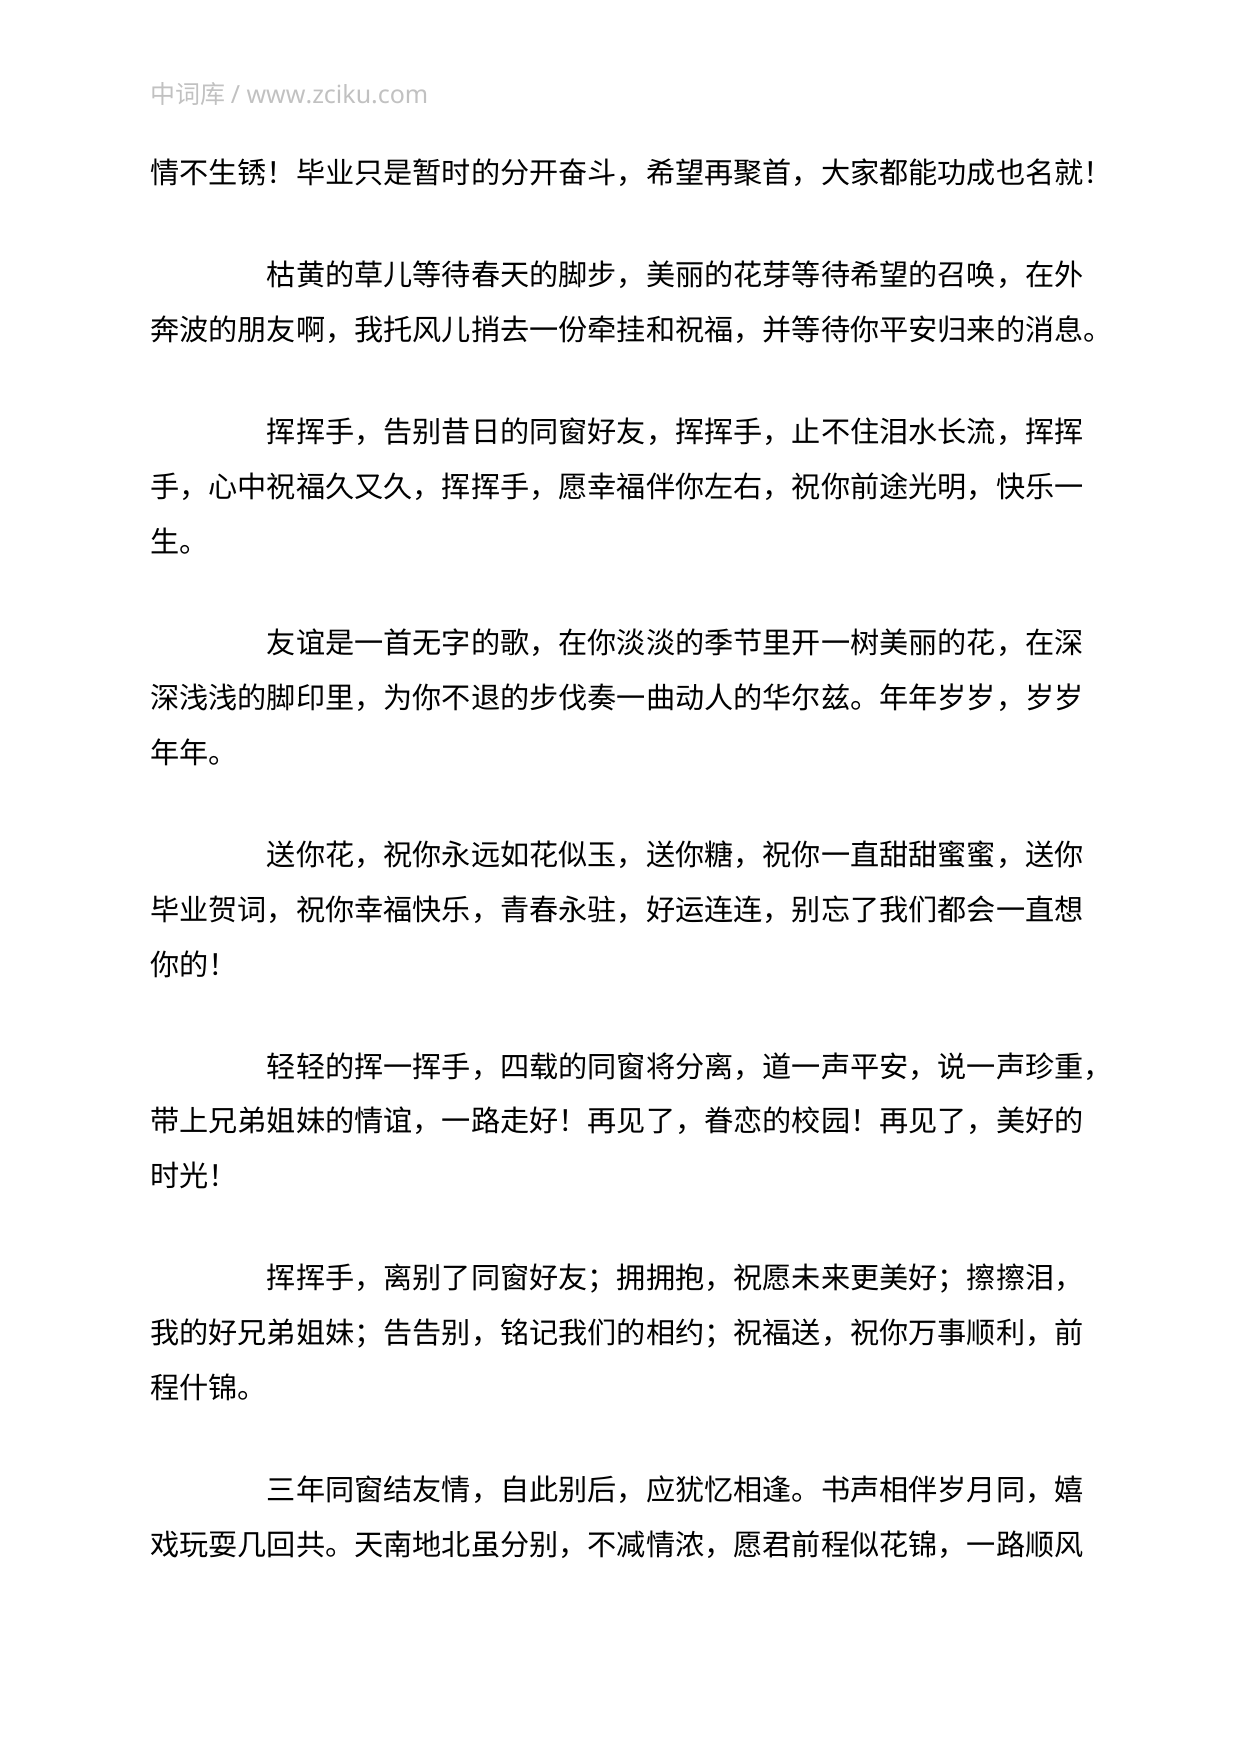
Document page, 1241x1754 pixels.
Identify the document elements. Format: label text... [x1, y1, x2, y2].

text 挥挥手，离别了同窗好友；拥拥抱，祝愿未来更美好；擦擦泪，我的好兄弟姐妹；告告别，铭记我们的相约；祝福送，祝你万事顺利，前程什锦。 [150, 1255, 1090, 1407]
text 送你花，祝你永远如花似玉，送你糖，祝你一直甜甜蜜蜜，送你毕业贺词，祝你幸福快乐，青春永驻，好运连连，别忘了我们都会一直想你的！ [150, 832, 1090, 984]
text 挥挥手，告别昔日的同窗好友，挥挥手，止不住泪水长流，挥挥手，心中祝福久又久，挥挥手，愿幸福伴你左右，祝你前途光明，快乐一生。 [150, 408, 1090, 561]
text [150, 1466, 1090, 1563]
text 友谊是一首无字的歌，在你淡淡的季节里开一树美丽的花，在深深浅浅的脚印里，为你不退的步伐奏一曲动人的华尔兹。年年岁岁，岁岁年年。 [150, 620, 1090, 772]
text 轻轻的挥一挥手，四载的同窗将分离，道一声平安，说一声珍重，带上兄弟姐妹的情谊，一路走好！再见了，眷恋的校园！再见了，美好的时光！ [150, 1043, 1090, 1195]
text 枯黄的草儿等待春天的脚步，美丽的花芽等待希望的召唤，在外奔波的朋友啊，我托风儿捎去一份牵挂和祝福，并等待你平安归来的消息。 [150, 252, 1090, 349]
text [150, 150, 1090, 192]
